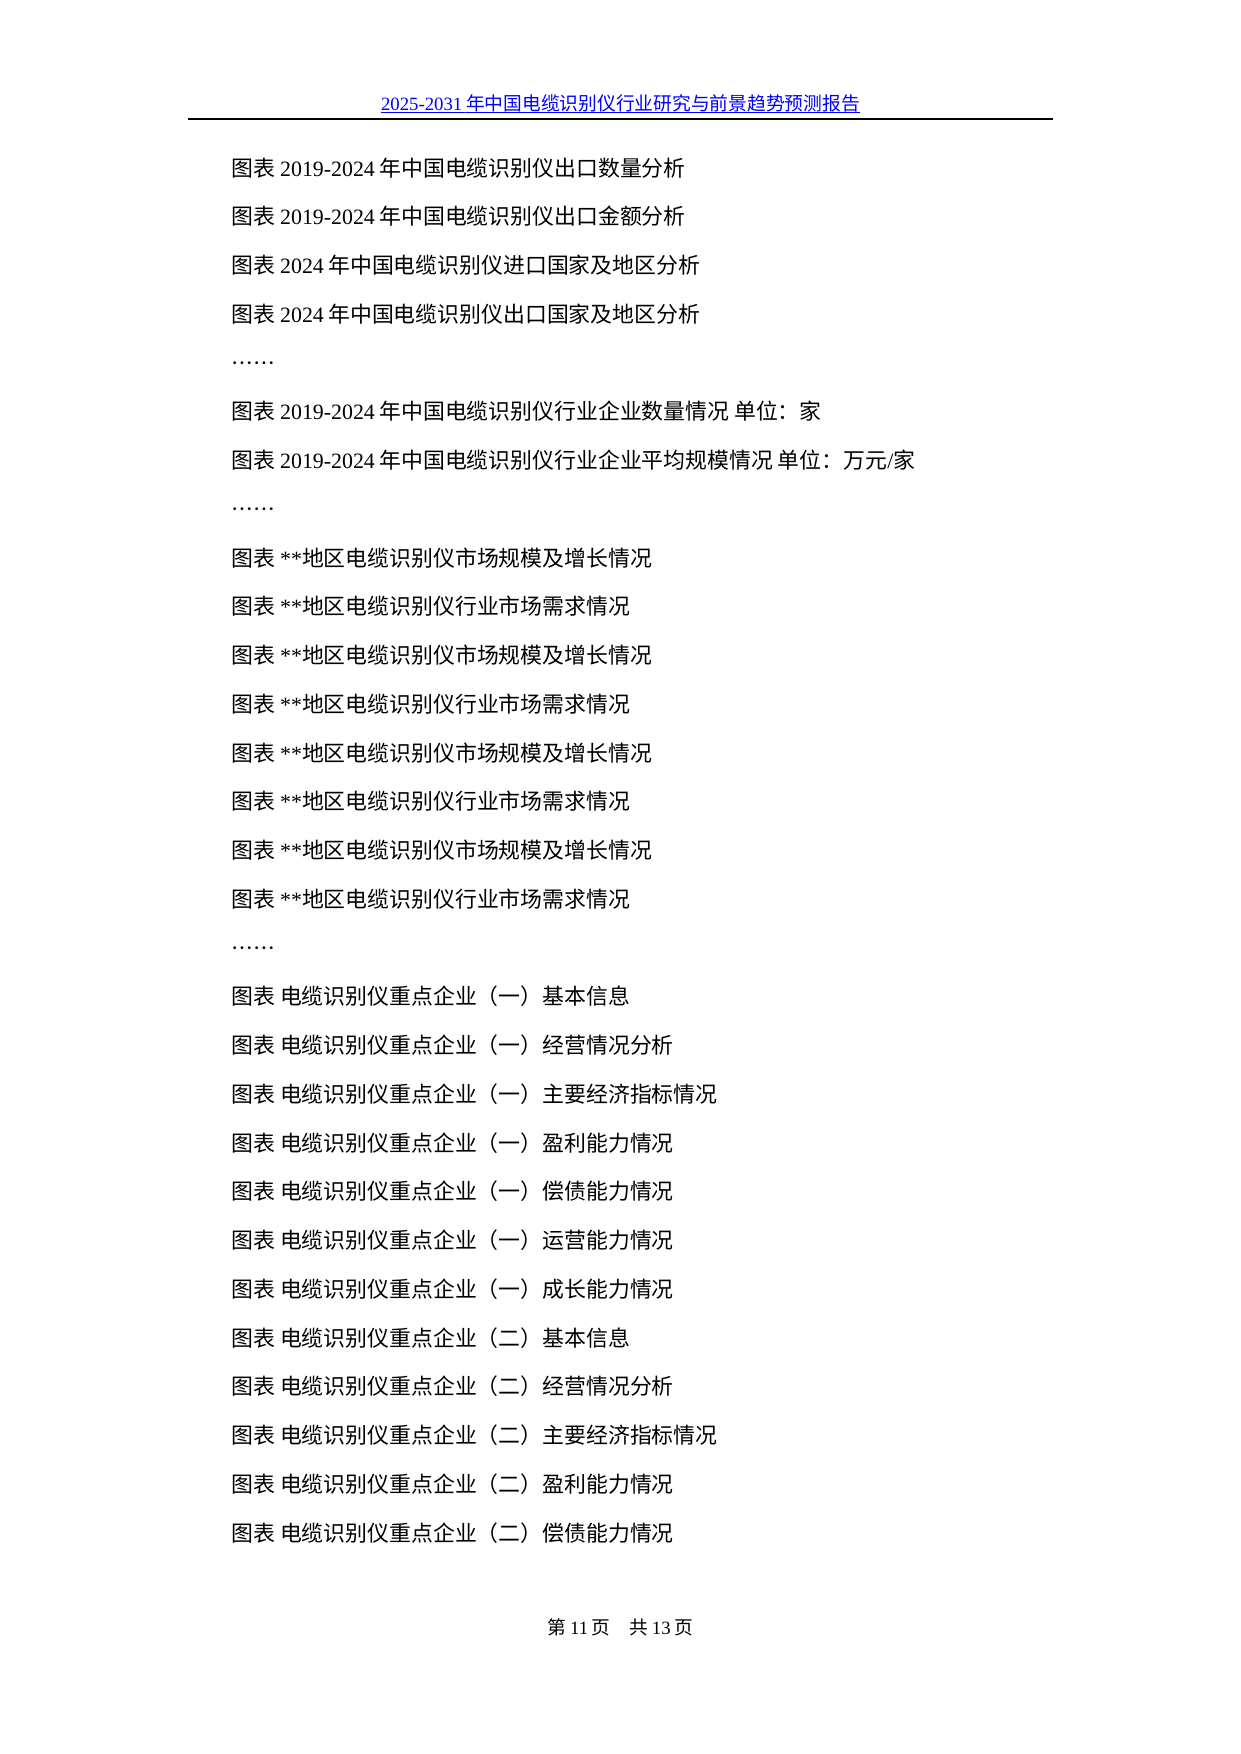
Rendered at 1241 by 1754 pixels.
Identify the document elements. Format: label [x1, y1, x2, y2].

text [187, 150, 1053, 1548]
